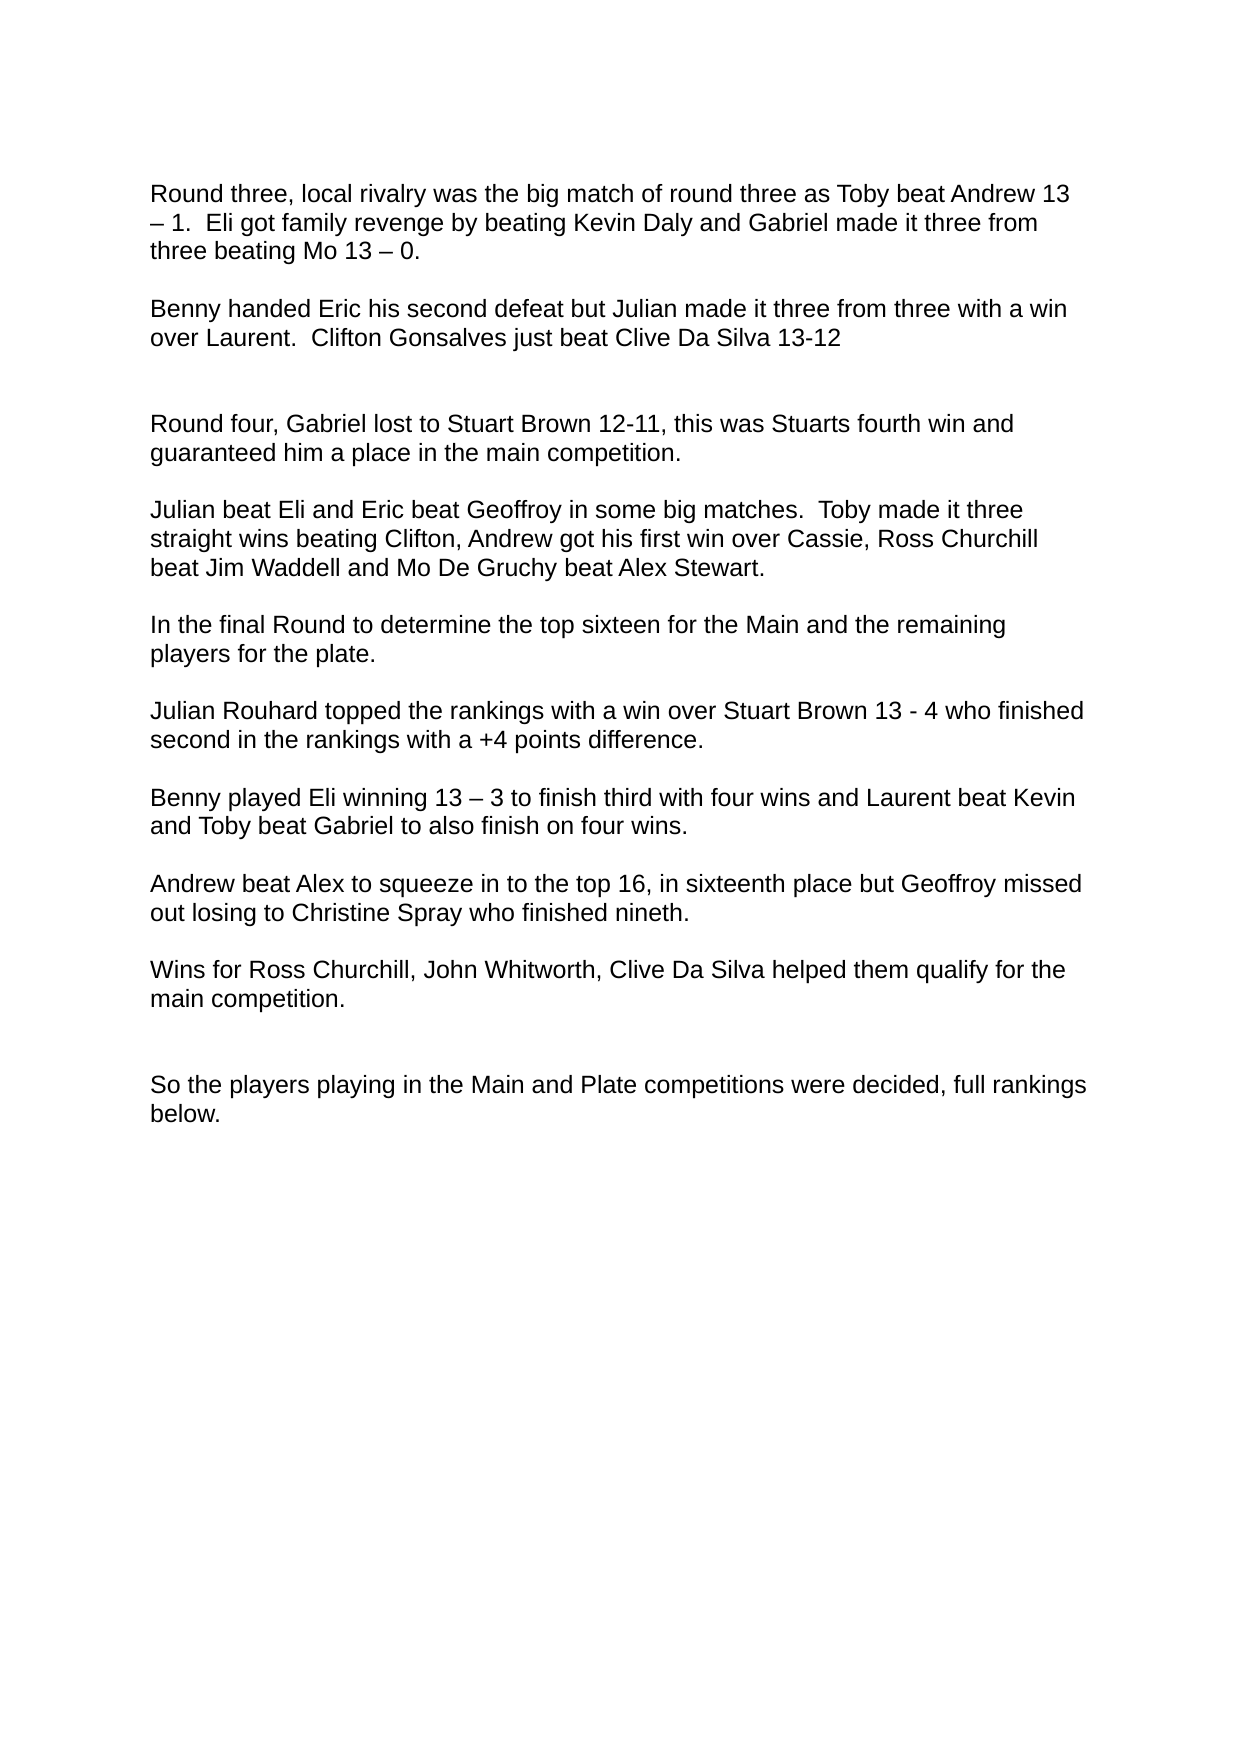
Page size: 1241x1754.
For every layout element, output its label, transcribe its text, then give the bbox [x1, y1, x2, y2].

subtitle Julian Rouhard topped the rankings with a win over Stuart Brown 13 - 4 who finished second in the rankings with a +4 points difference. [150, 696, 1090, 754]
subtitle So the players playing in the Main and Plate competitions were decided, full rankings below. [150, 1070, 1090, 1127]
subtitle Benny handed Eric his second defeat but Julian made it three from three with a win over Laurent. Clifton Gonsalves just beat Clive Da Silva 13-12 [150, 294, 1090, 351]
subtitle Wins for Ross Churchill, John Whitworth, Clive Da Silva helped them qualify for the main competition. [150, 955, 1090, 1012]
subtitle Round three, local rivalry was the big match of round three as Toby beat Andrew 13 – 1. Eli got family revenge by beating Kevin Daly and Gabriel made it three from three beating Mo 13 – 0. [150, 179, 1090, 265]
subtitle Andrew beat Alex to squeeze in to the top 16, in sixteenth place but Geoffroy missed out losing to Christine Spray who finished nineth. [150, 869, 1090, 926]
subtitle In the final Round to determine the top sixteen for the Main and the remaining players for the plate. [150, 610, 1090, 667]
subtitle Round four, Gabriel lost to Stuart Brown 12-11, this was Stuarts fourth win and guaranteed him a place in the main competition. [150, 409, 1090, 466]
subtitle Benny played Eli winning 13 – 3 to finish third with four wins and Laurent beat Kevin and Toby beat Gabriel to also finish on four wins. [150, 782, 1090, 840]
subtitle Julian beat Eli and Eric beat Geoffroy in some big matches. Toby made it three straight wins beating Clifton, Andrew got his first win over Cassie, Ross Churchill beat Jim Waddell and Mo De Gruchy beat Alex Stewart. [150, 495, 1090, 581]
